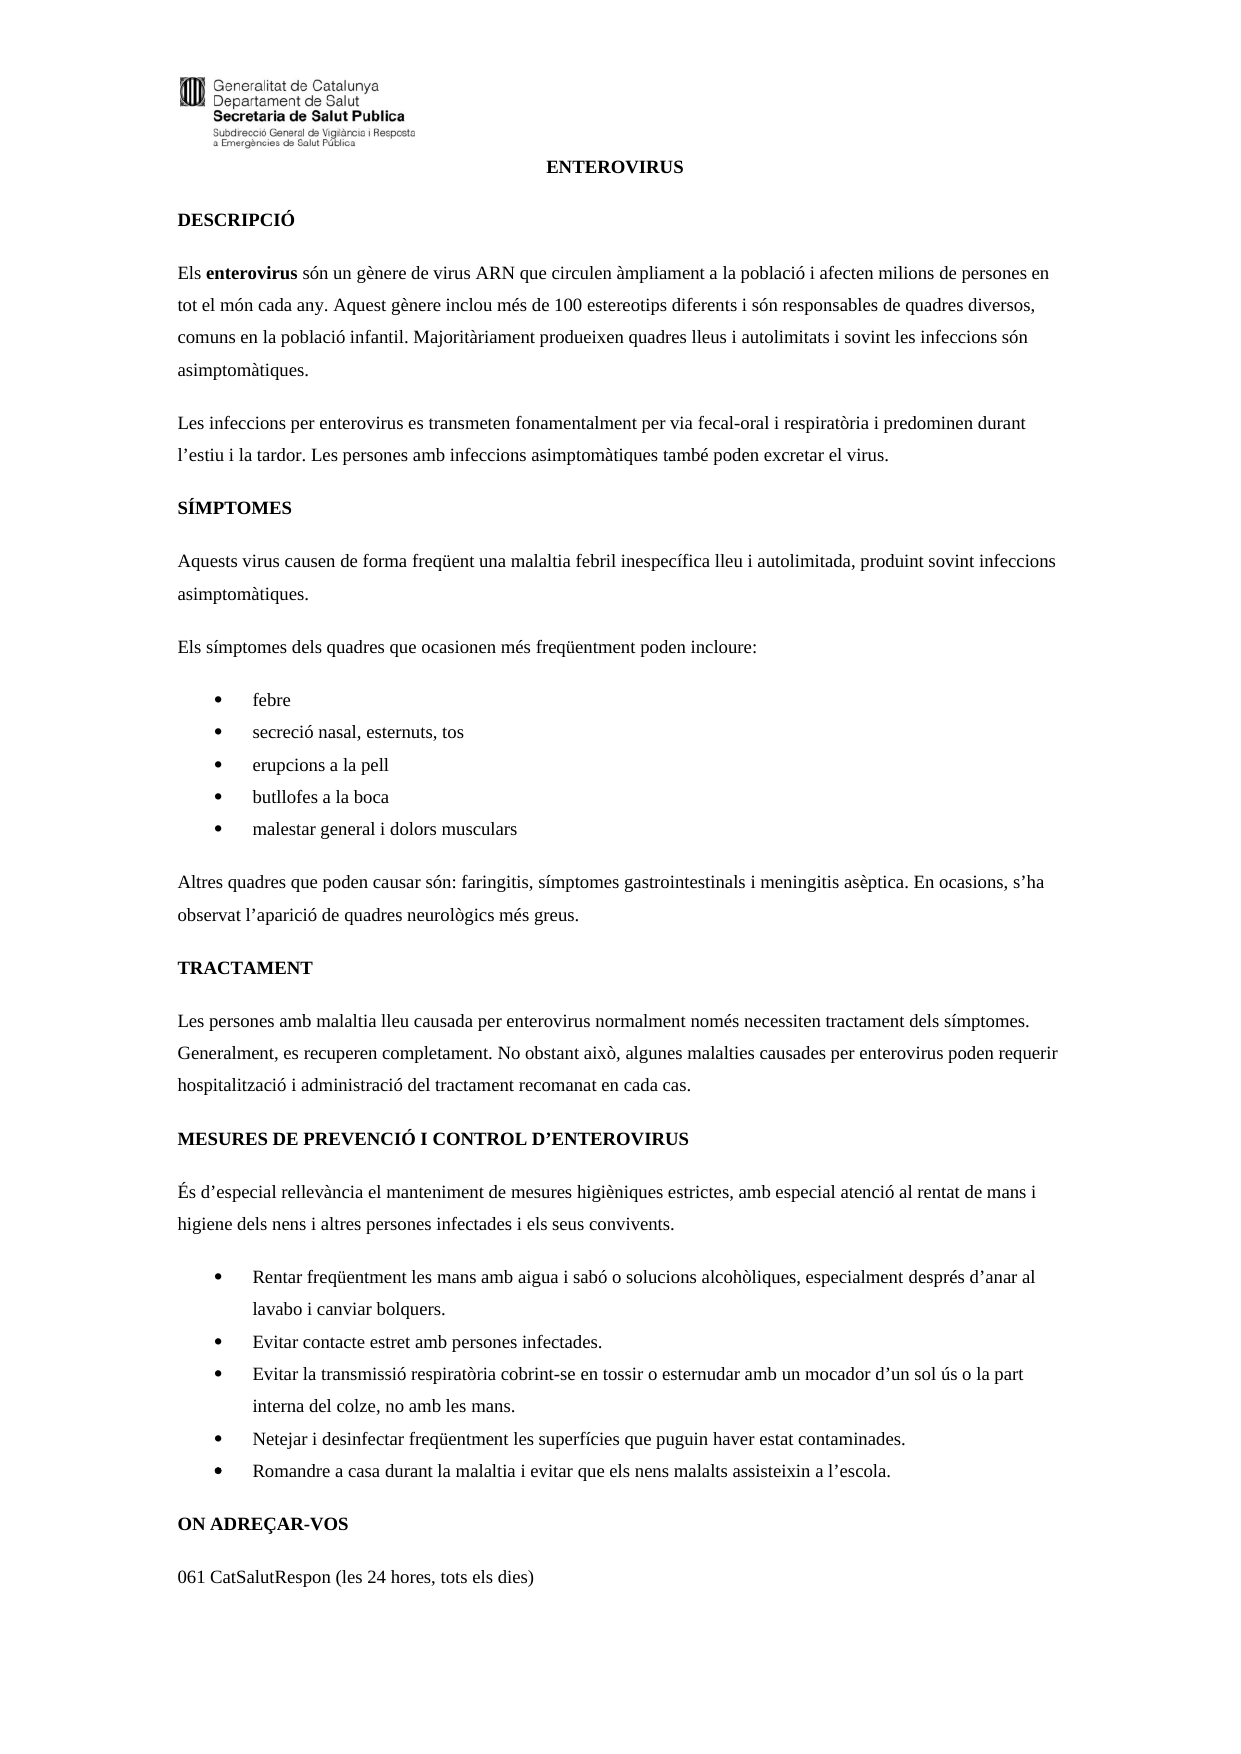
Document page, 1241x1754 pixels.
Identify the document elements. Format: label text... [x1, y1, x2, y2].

text DESCRIPCIÓ [177, 209, 1063, 230]
list Rentar freqüentment les mans amb aigua i sabó o solucions alcohòliques, especialment després d’anar al lavabo i canviar bolquers. [215, 1266, 1063, 1320]
list butllofes a la boca [215, 786, 1063, 807]
list Evitar la transmissió respiratòria cobrint-se en tossir o esternudar amb un mocador d’un sol ús o la part interna del colze, no amb les mans. [215, 1363, 1063, 1417]
text 061 CatSalutRespon (les 24 hores, tots els dies) [177, 1566, 1063, 1588]
list malestar general i dolors musculars [215, 818, 1063, 840]
text ENTEROVIRUS [472, 156, 1063, 177]
picture [177, 73, 427, 156]
list Netejar i desinfectar freqüentment les superfícies que puguin haver estat contaminades. [215, 1427, 1063, 1449]
list secreció nasal, esternuts, tos [215, 721, 1063, 743]
list febre [215, 689, 1063, 711]
text ON ADREÇAR-VOS [177, 1513, 1063, 1534]
text Els símptomes dels quadres que ocasionen més freqüentment poden incloure: [177, 636, 1063, 657]
text Aquests virus causen de forma freqüent una malaltia febril inespecífica lleu i autolimitada, produint sovint infeccions asimptomàtiques. [177, 550, 1063, 604]
text Les persones amb malaltia lleu causada per enterovirus normalment només necessiten tractament dels símptomes. Generalment, es recuperen completament. No obstant això, algunes malalties causades per enterovirus poden requerir hospitalització i administració del tractament recomanat en cada cas. [177, 1010, 1063, 1096]
text Els enterovirus són un gènere de virus ARN que circulen àmpliament a la població i afecten milions de persones en tot el món cada any. Aquest gènere inclou més de 100 estereotips diferents i són responsables de quadres diversos, comuns en la població infantil. Majoritàriament produeixen quadres lleus i autolimitats i sovint les infeccions són asimptomàtiques. [177, 262, 1063, 380]
text MESURES DE PREVENCIÓ I CONTROL D’ENTEROVIRUS [177, 1127, 1063, 1149]
list Romandre a casa durant la malaltia i evitar que els nens malalts assisteixin a l’escola. [215, 1460, 1063, 1481]
text SÍMPTOMES [177, 497, 1063, 519]
list erupcions a la pell [215, 753, 1063, 775]
text Altres quadres que poden causar són: faringitis, símptomes gastrointestinals i meningitis asèptica. En ocasions, s’ha observat l’aparició de quadres neurològics més greus. [177, 871, 1063, 925]
text TRACTAMENT [177, 957, 1063, 978]
text És d’especial rellevància el manteniment de mesures higièniques estrictes, amb especial atenció al rentat de mans i higiene dels nens i altres persones infectades i els seus convivents. [177, 1181, 1063, 1234]
text Les infeccions per enterovirus es transmeten fonamentalment per via fecal-oral i respiratòria i predominen durant l’estiu i la tardor. Les persones amb infeccions asimptomàtiques també poden excretar el virus. [177, 412, 1063, 466]
list Evitar contacte estret amb persones infectades. [215, 1331, 1063, 1352]
